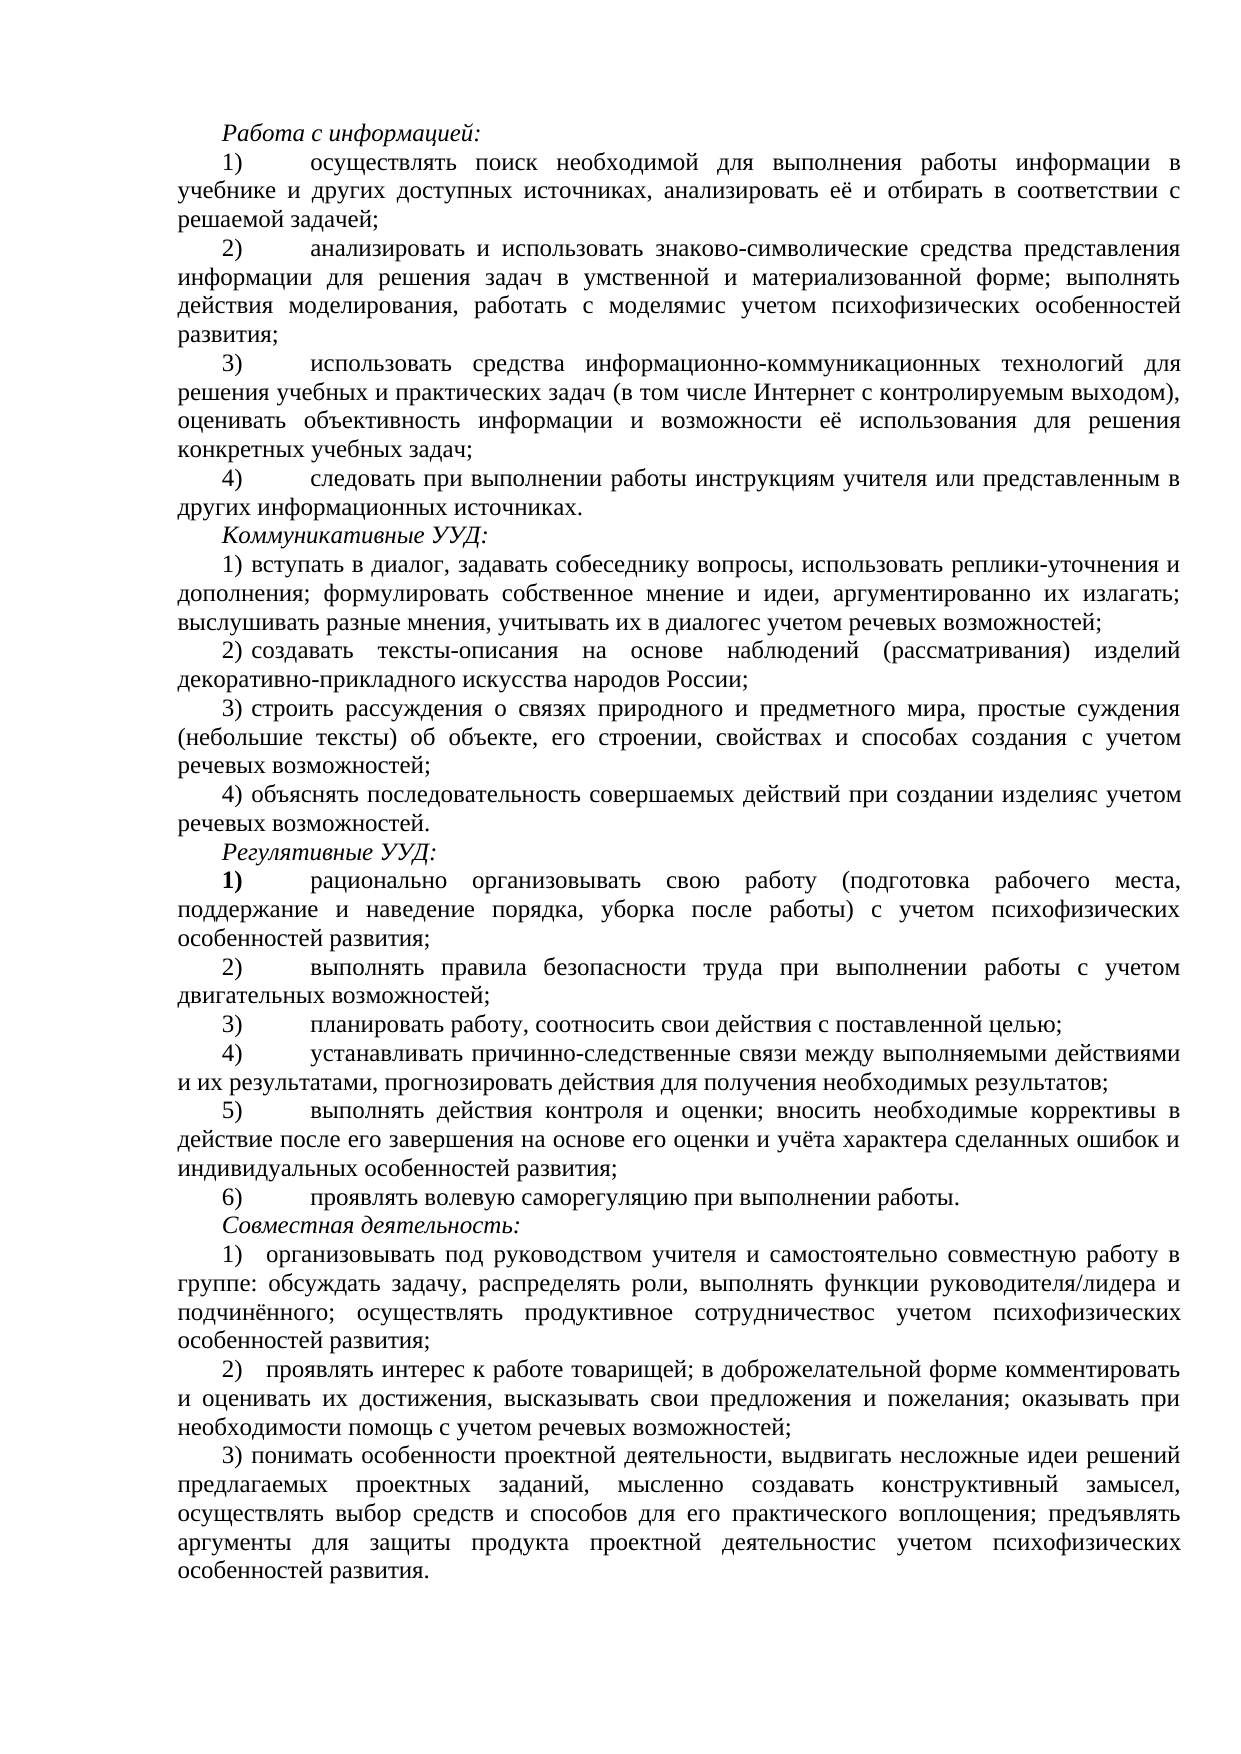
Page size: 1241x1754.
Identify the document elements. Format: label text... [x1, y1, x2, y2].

subtitle рационально организовывать свою работу (подготовка рабочего места, поддержание и наведение порядка, уборка после работы) с учетом психофизических особенностей развития; [177, 866, 1181, 952]
list проявлять волевую саморегуляцию при выполнении работы. [177, 1182, 1181, 1211]
list планировать работу, соотносить свои действия с поставленной целью; [177, 1009, 1181, 1038]
subtitle Коммуникативные УУД: [177, 521, 1181, 549]
list выполнять действия контроля и оценки; вносить необходимые коррективы в действие после его завершения на основе его оценки и учёта характера сделанных ошибок и индивидуальных особенностей развития; [177, 1096, 1181, 1182]
list строить рассуждения о связях природного и предметного мира, простые суждения (небольшие тексты) об объекте, его строении, свойствах и способах создания с учетом речевых возможностей; [177, 693, 1181, 779]
subtitle Регулятивные УУД: [177, 837, 1181, 866]
list осуществлять поиск необходимой для выполнения работы информации в учебнике и других доступных источниках, анализировать её и отбирать в соответствии с решаемой задачей; [177, 147, 1181, 233]
list проявлять интерес к работе товарищей; в доброжелательной форме комментировать и оценивать их достижения, высказывать свои предложения и пожелания; оказывать при необходимости помощь с учетом речевых возможностей; [177, 1354, 1181, 1441]
list использовать средства информационно-коммуникационных технологий для решения учебных и практических задач (в том числе Интернет с контролируемым выходом), оценивать объективность информации и возможности её использования для решения конкретных учебных задач; [177, 348, 1181, 463]
list анализировать и использовать знаково-символические средства представления информации для решения задач в умственной и материализованной форме; выполнять действия моделирования, работать с моделямис учетом психофизических особенностей развития; [177, 233, 1181, 348]
list создавать тексты-описания на основе наблюдений (рассматривания) изделий декоративно-прикладного искусства народов России; [177, 636, 1181, 693]
list вступать в диалог, задавать собеседнику вопросы, использовать реплики-уточнения и дополнения; формулировать собственное мнение и идеи, аргументированно их излагать; выслушивать разные мнения, учитывать их в диалогес учетом речевых возможностей; [177, 549, 1181, 636]
list организовывать под руководством учителя и самостоятельно совместную работу в группе: обсуждать задачу, распределять роли, выполнять функции руководителя/лидера и подчинённого; осуществлять продуктивное сотрудничествос учетом психофизических особенностей развития; [177, 1239, 1181, 1354]
list устанавливать причинно-следственные связи между выполняемыми действиями и их результатами, прогнозировать действия для получения необходимых результатов; [177, 1038, 1181, 1096]
list выполнять правила безопасности труда при выполнении работы с учетом двигательных возможностей; [177, 952, 1181, 1009]
list объяснять последовательность совершаемых действий при создании изделияс учетом речевых возможностей. [177, 779, 1181, 837]
subtitle Работа с информацией: [177, 118, 1181, 147]
subtitle Совместная деятельность: [177, 1211, 1181, 1239]
list понимать особенности проектной деятельности, выдвигать несложные идеи решений предлагаемых проектных заданий, мысленно создавать конструктивный замысел, осуществлять выбор средств и способов для его практического воплощения; предъявлять аргументы для защиты продукта проектной деятельностис учетом психофизических особенностей развития. [177, 1441, 1181, 1584]
list следовать при выполнении работы инструкциям учителя или представленным в других информационных источниках. [177, 463, 1181, 521]
